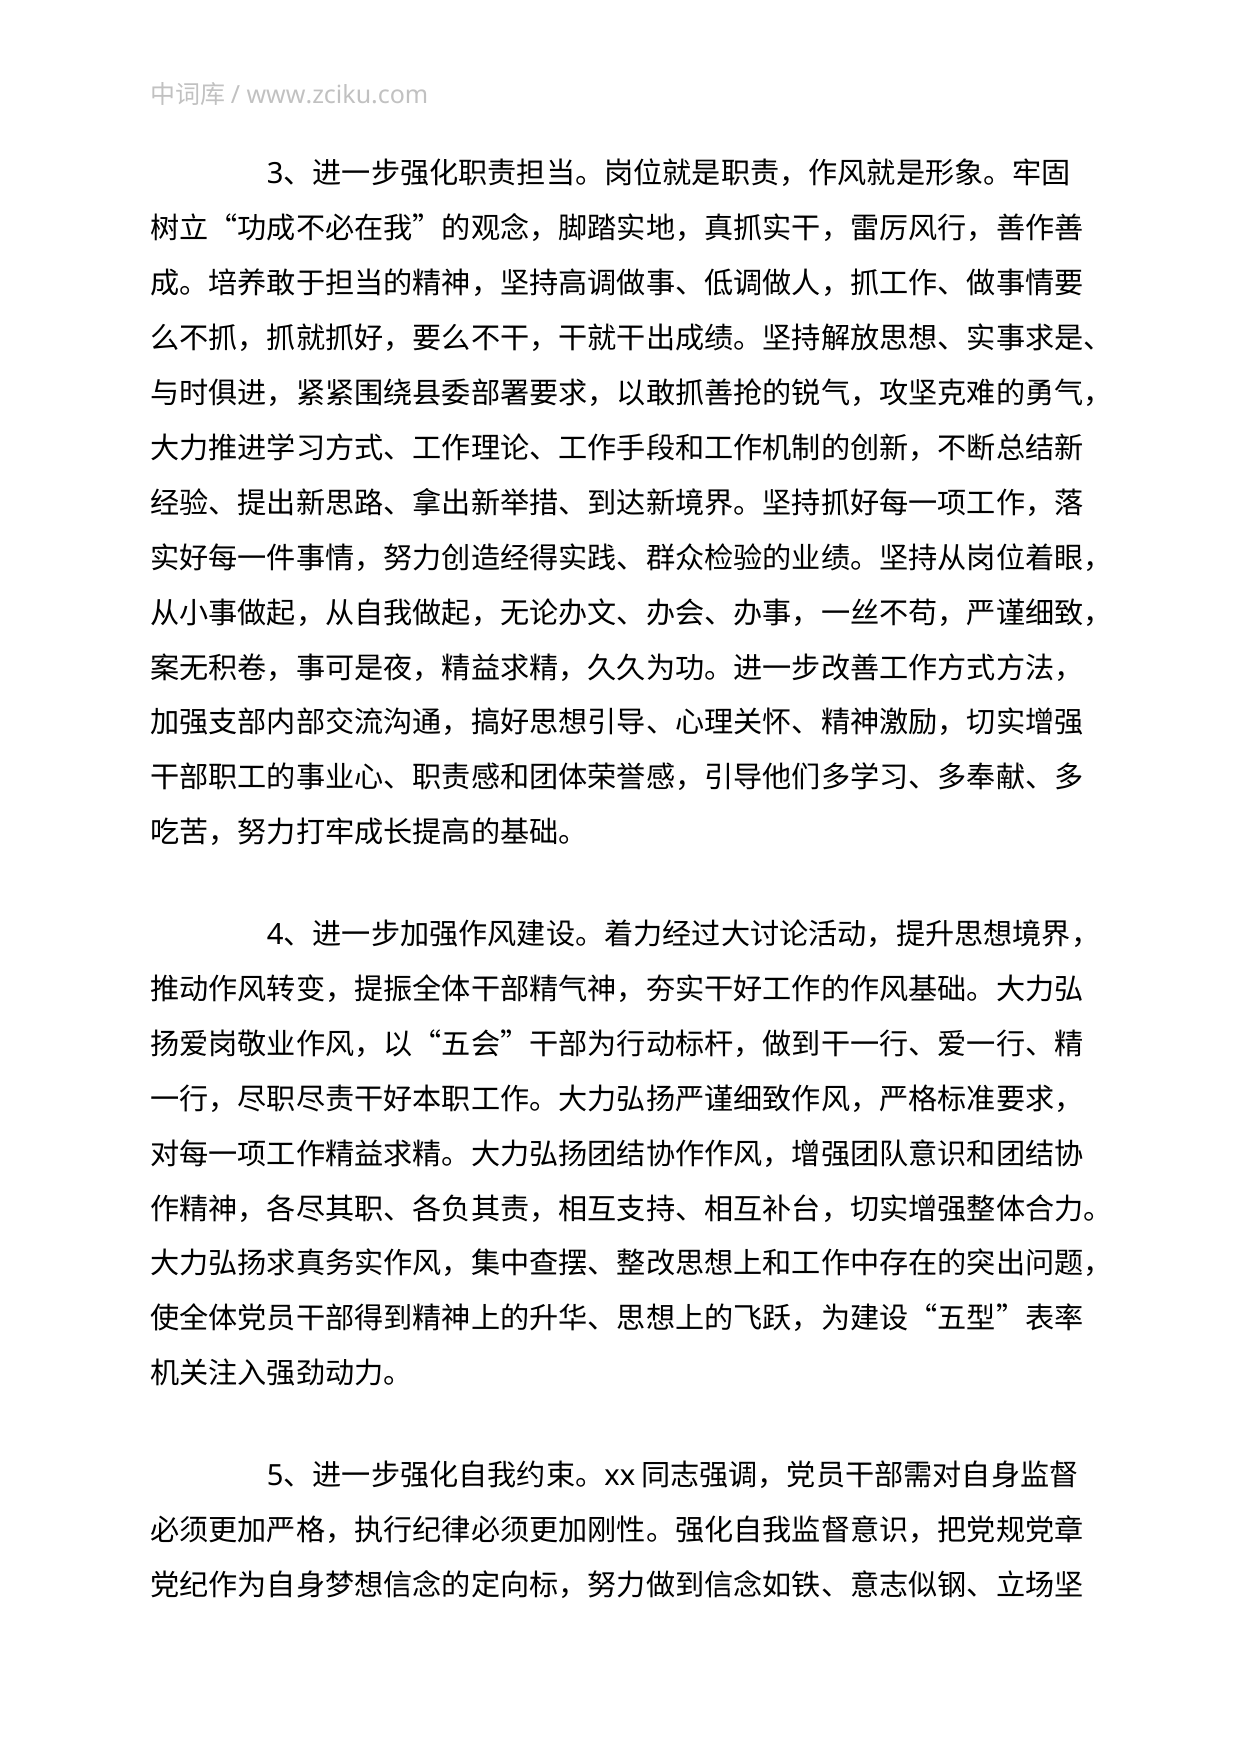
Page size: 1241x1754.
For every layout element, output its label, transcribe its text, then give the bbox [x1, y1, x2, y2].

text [150, 1452, 1090, 1604]
text 4、进一步加强作风建设。着力经过大讨论活动，提升思想境界，推动作风转变，提振全体干部精气神，夯实干好工作的作风基础。大力弘扬爱岗敬业作风，以“五会”干部为行动标杆，做到干一行、爱一行、精一行，尽职尽责干好本职工作。大力弘扬严谨细致作风，严格标准要求，对每一项工作精益求精。大力弘扬团结协作作风，增强团队意识和团结协作精神，各尽其职、各负其责，相互支持、相互补台，切实增强整体合力。大力弘扬求真务实作风，集中查摆、整改思想上和工作中存在的突出问题，使全体党员干部得到精神上的升华、思想上的飞跃，为建设“五型”表率机关注入强劲动力。 [150, 911, 1090, 1392]
text 3、进一步强化职责担当。岗位就是职责，作风就是形象。牢固树立“功成不必在我”的观念，脚踏实地，真抓实干，雷厉风行，善作善成。培养敢于担当的精神，坚持高调做事、低调做人，抓工作、做事情要么不抓，抓就抓好，要么不干，干就干出成绩。坚持解放思想、实事求是、与时俱进，紧紧围绕县委部署要求，以敢抓善抢的锐气，攻坚克难的勇气，大力推进学习方式、工作理论、工作手段和工作机制的创新，不断总结新经验、提出新思路、拿出新举措、到达新境界。坚持抓好每一项工作，落实好每一件事情，努力创造经得实践、群众检验的业绩。坚持从岗位着眼，从小事做起，从自我做起，无论办文、办会、办事，一丝不苟，严谨细致，案无积卷，事可是夜，精益求精，久久为功。进一步改善工作方式方法，加强支部内部交流沟通，搞好思想引导、心理关怀、精神激励，切实增强干部职工的事业心、职责感和团体荣誉感，引导他们多学习、多奉献、多吃苦，努力打牢成长提高的基础。 [150, 150, 1090, 851]
